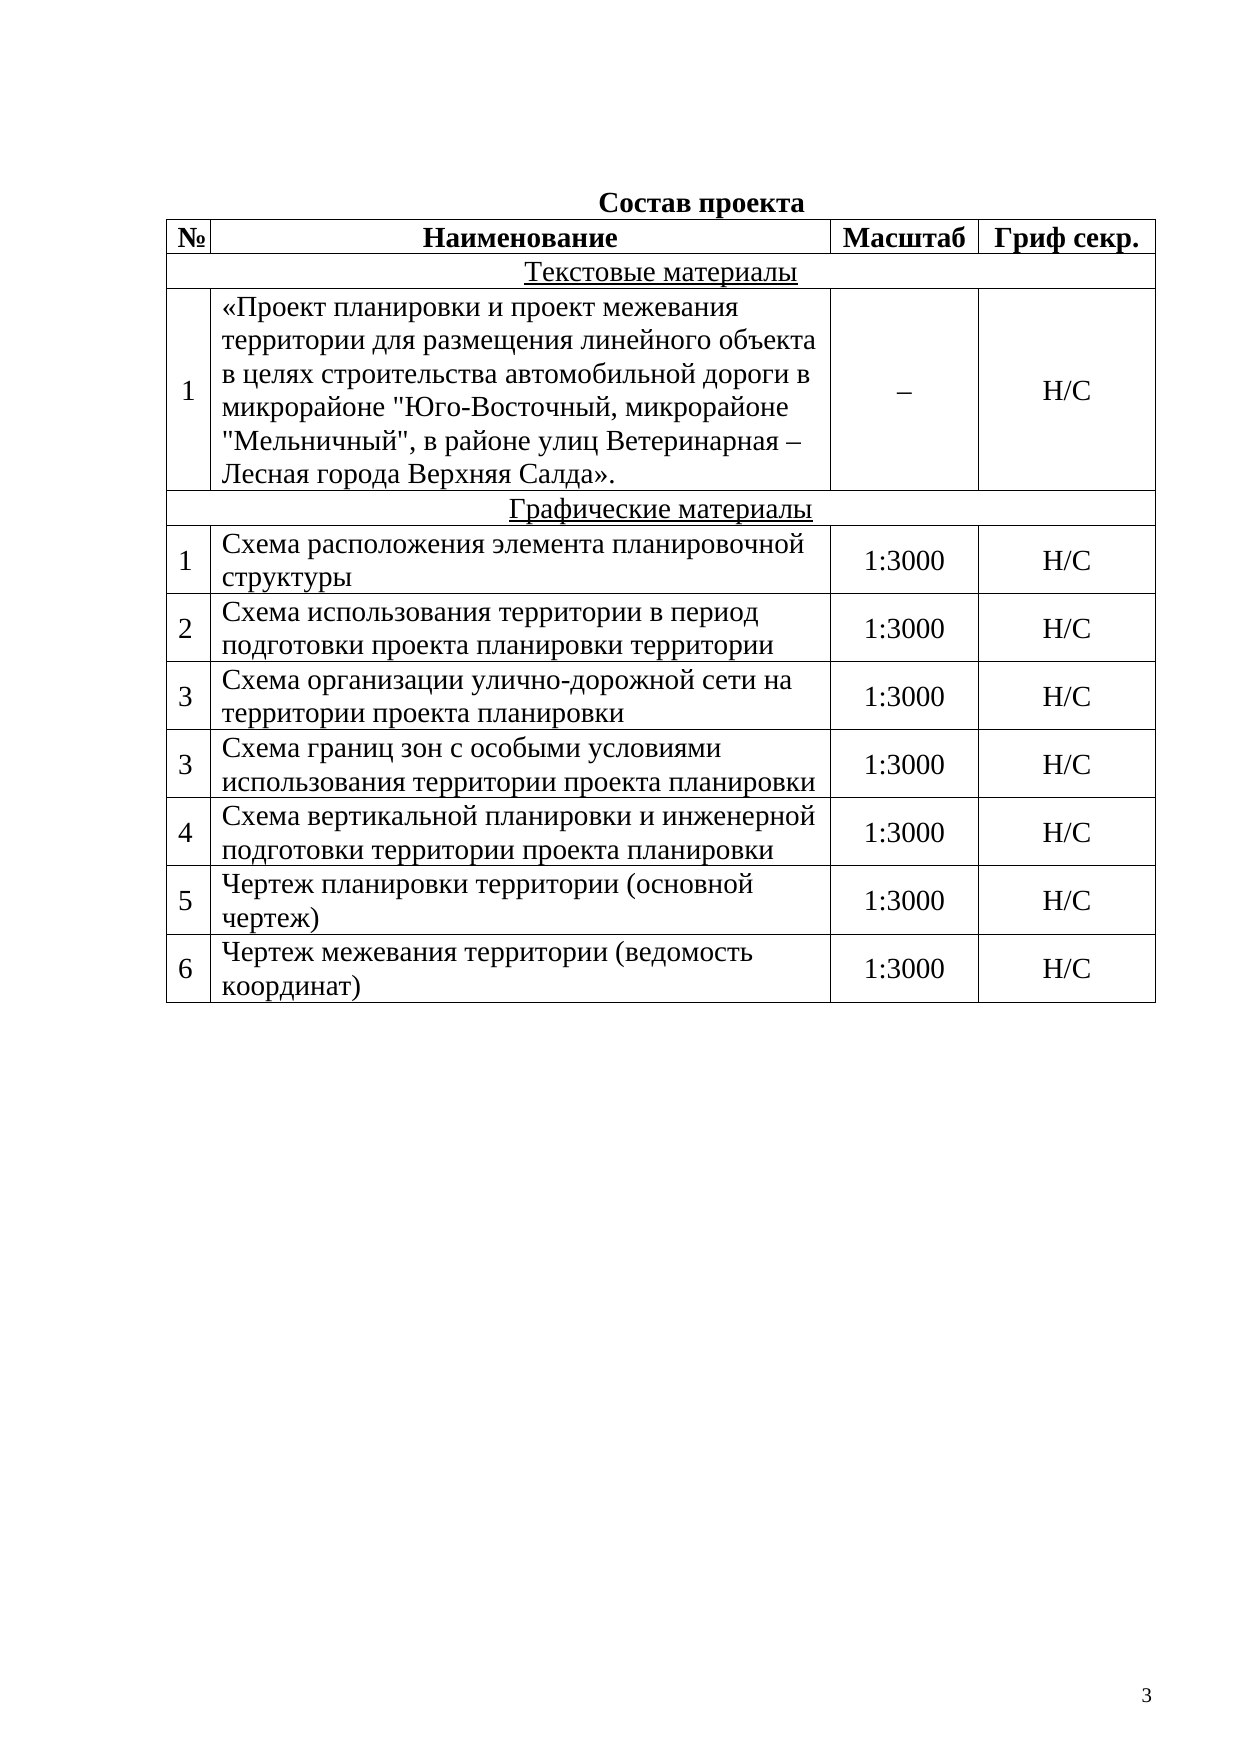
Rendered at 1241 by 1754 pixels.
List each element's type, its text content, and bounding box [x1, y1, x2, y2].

table_header Гриф секр. [979, 220, 1155, 253]
table_cell Н/С [979, 866, 1155, 933]
text Состав проекта [177, 185, 1152, 219]
table_cell 1 [167, 526, 210, 593]
table_header Масштаб [831, 220, 978, 253]
table_cell 4 [167, 798, 210, 865]
table_cell Н/С [979, 798, 1155, 865]
table_cell Н/С [979, 662, 1155, 729]
table_cell Чертеж планировки территории (основной чертеж) [211, 866, 830, 933]
table_cell Н/С [979, 935, 1155, 1002]
table_cell Н/С [979, 730, 1155, 797]
table_cell 1:3000 [831, 594, 978, 661]
table_cell 1:3000 [831, 866, 978, 933]
table_cell 1:3000 [831, 798, 978, 865]
table_cell Н/С [979, 594, 1155, 661]
table_cell 1 [167, 289, 210, 490]
table_cell Схема расположения элемента планировочной структуры [211, 526, 830, 593]
table_cell 1:3000 [831, 662, 978, 729]
table_cell Чертеж межевания территории (ведомость координат) [211, 935, 830, 1002]
table_cell 1:3000 [831, 935, 978, 1002]
table_cell 5 [167, 866, 210, 933]
table_cell Схема вертикальной планировки и инженерной подготовки территории проекта планировки [211, 798, 830, 865]
table_cell Текстовые материалы [167, 254, 1155, 288]
table_cell 1:3000 [831, 730, 978, 797]
table_cell 2 [167, 594, 210, 661]
table_header Наименование [211, 220, 830, 253]
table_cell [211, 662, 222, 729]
table_cell «Проект планировки и проект межевания территории для размещения линейного объекта в целях строительства автомобильной дороги в микрорайоне "Юго-Восточный, микрорайоне "Мельничный", в районе улиц Ветеринарная – Лесная города Верхняя Салда». [211, 289, 830, 490]
table_cell Н/С [979, 526, 1155, 593]
table_cell 3 [167, 662, 210, 729]
table_cell 6 [167, 935, 210, 1002]
table_cell Схема использования территории в период подготовки проекта планировки территории [211, 594, 830, 661]
table_cell Схема границ зон с особыми условиями использования территории проекта планировки [211, 730, 830, 797]
table_cell 1:3000 [831, 526, 978, 593]
table_header № [167, 220, 210, 253]
table_cell Н/С [979, 289, 1155, 490]
table_cell Схема организации улично-дорожной сети на территории проекта планировки [624, 662, 830, 729]
table_cell 3 [167, 730, 210, 797]
table_cell – [831, 289, 978, 490]
table_cell Графические материалы [167, 491, 1155, 525]
